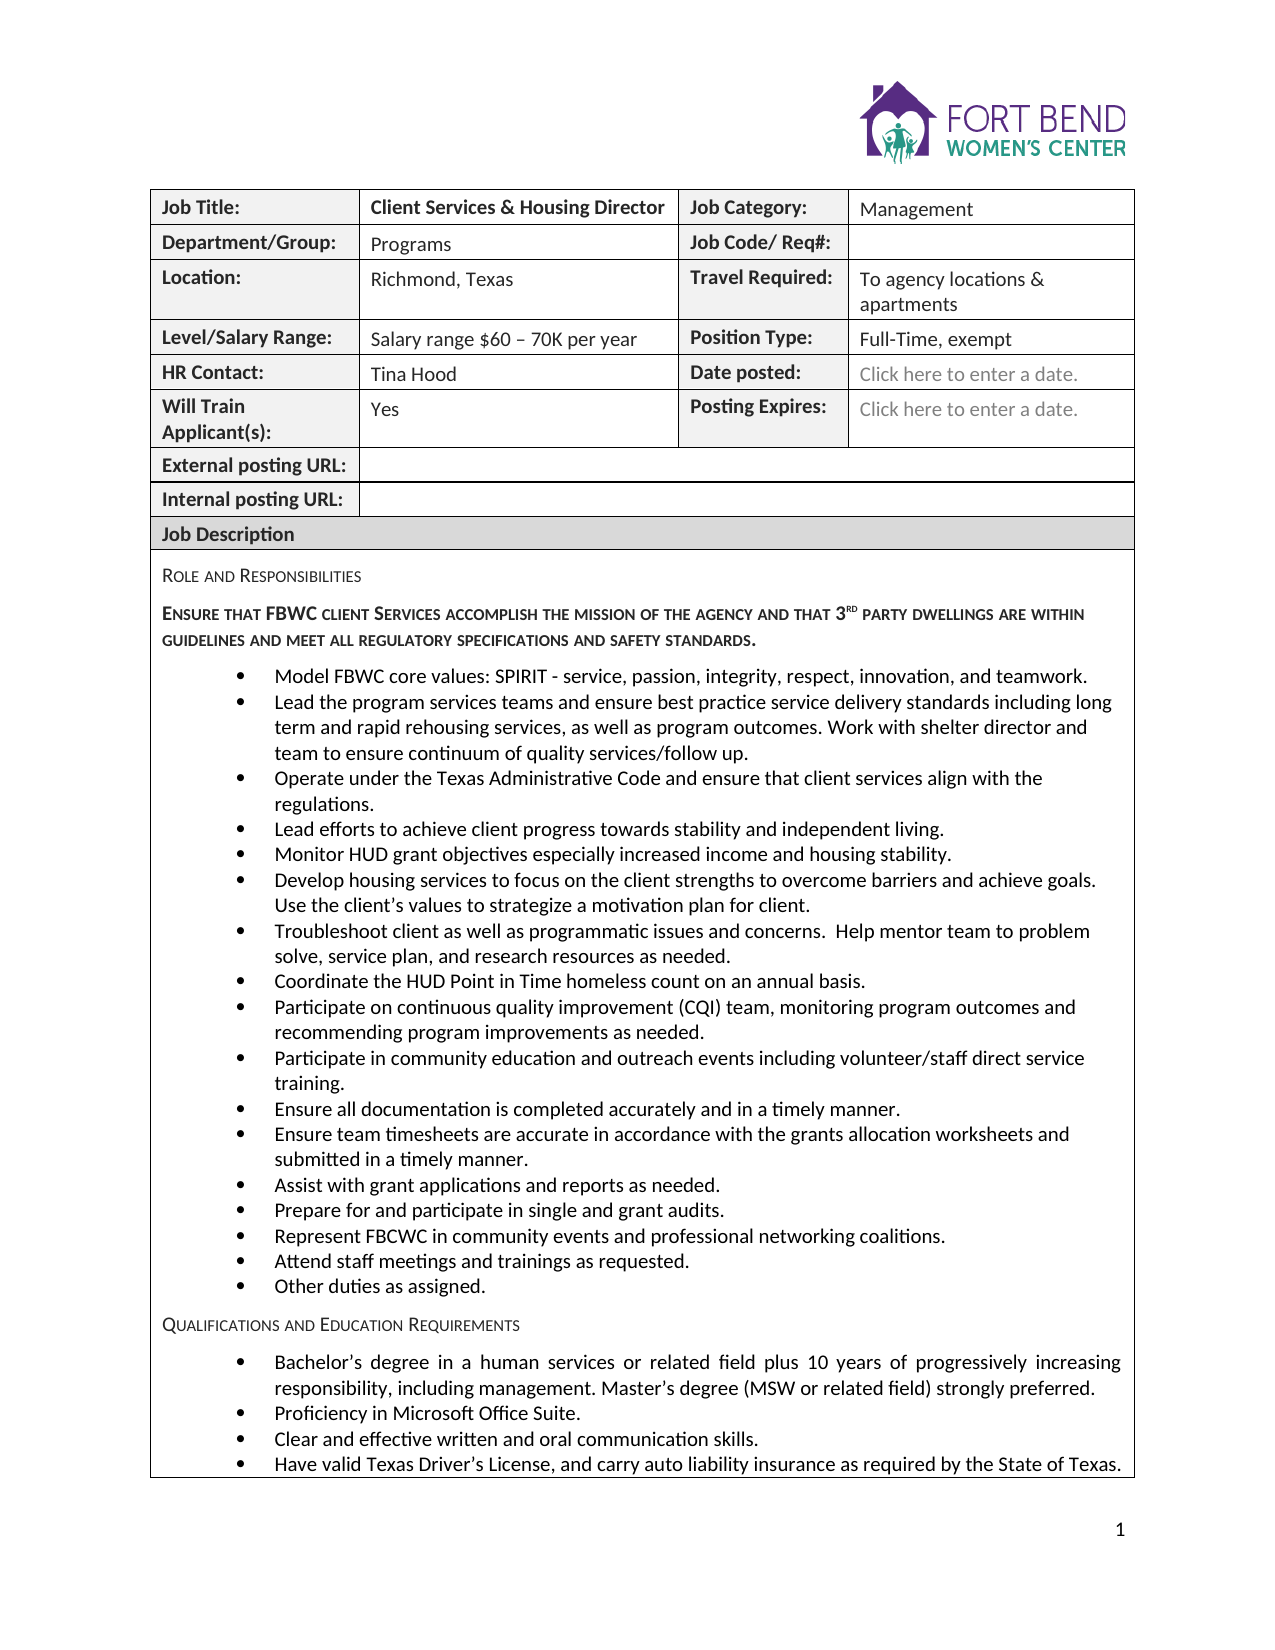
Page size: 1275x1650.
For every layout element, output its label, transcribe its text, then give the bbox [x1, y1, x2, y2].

table_cell Job Description [151, 517, 1134, 549]
table_header Client Services & Housing Director [360, 190, 678, 224]
table_cell Richmond, Texas [360, 260, 678, 319]
table_cell [849, 225, 1134, 259]
table_cell Job Code/ Req#: [679, 225, 848, 259]
table_cell Date posted: [679, 355, 848, 388]
table_cell [360, 483, 1134, 516]
table_cell Yes [360, 390, 678, 447]
table_cell Tina Hood [360, 355, 678, 388]
picture [859, 81, 1125, 164]
table_header Management [849, 190, 1134, 224]
table_cell [360, 448, 1134, 481]
table_cell Programs [360, 225, 678, 259]
table_cell External posting URL: [151, 448, 359, 481]
table_cell Salary range $60 – 70K per year [360, 320, 678, 354]
table_cell HR Contact: [151, 355, 359, 388]
table_cell Department/Group: [151, 225, 359, 259]
table_header Job Title: [151, 190, 359, 224]
table_cell Will Train Applicant(s): [151, 390, 359, 447]
table_cell Travel Required: [679, 260, 848, 319]
table_cell Level/Salary Range: [151, 320, 359, 354]
table_cell Internal posting URL: [151, 483, 359, 516]
table_cell Posting Expires: [679, 390, 848, 447]
table_header Job Category: [679, 190, 848, 224]
table_cell To agency locations & apartments [849, 260, 1134, 319]
table_cell Location: [151, 260, 359, 319]
table_cell Position Type: [679, 320, 848, 354]
